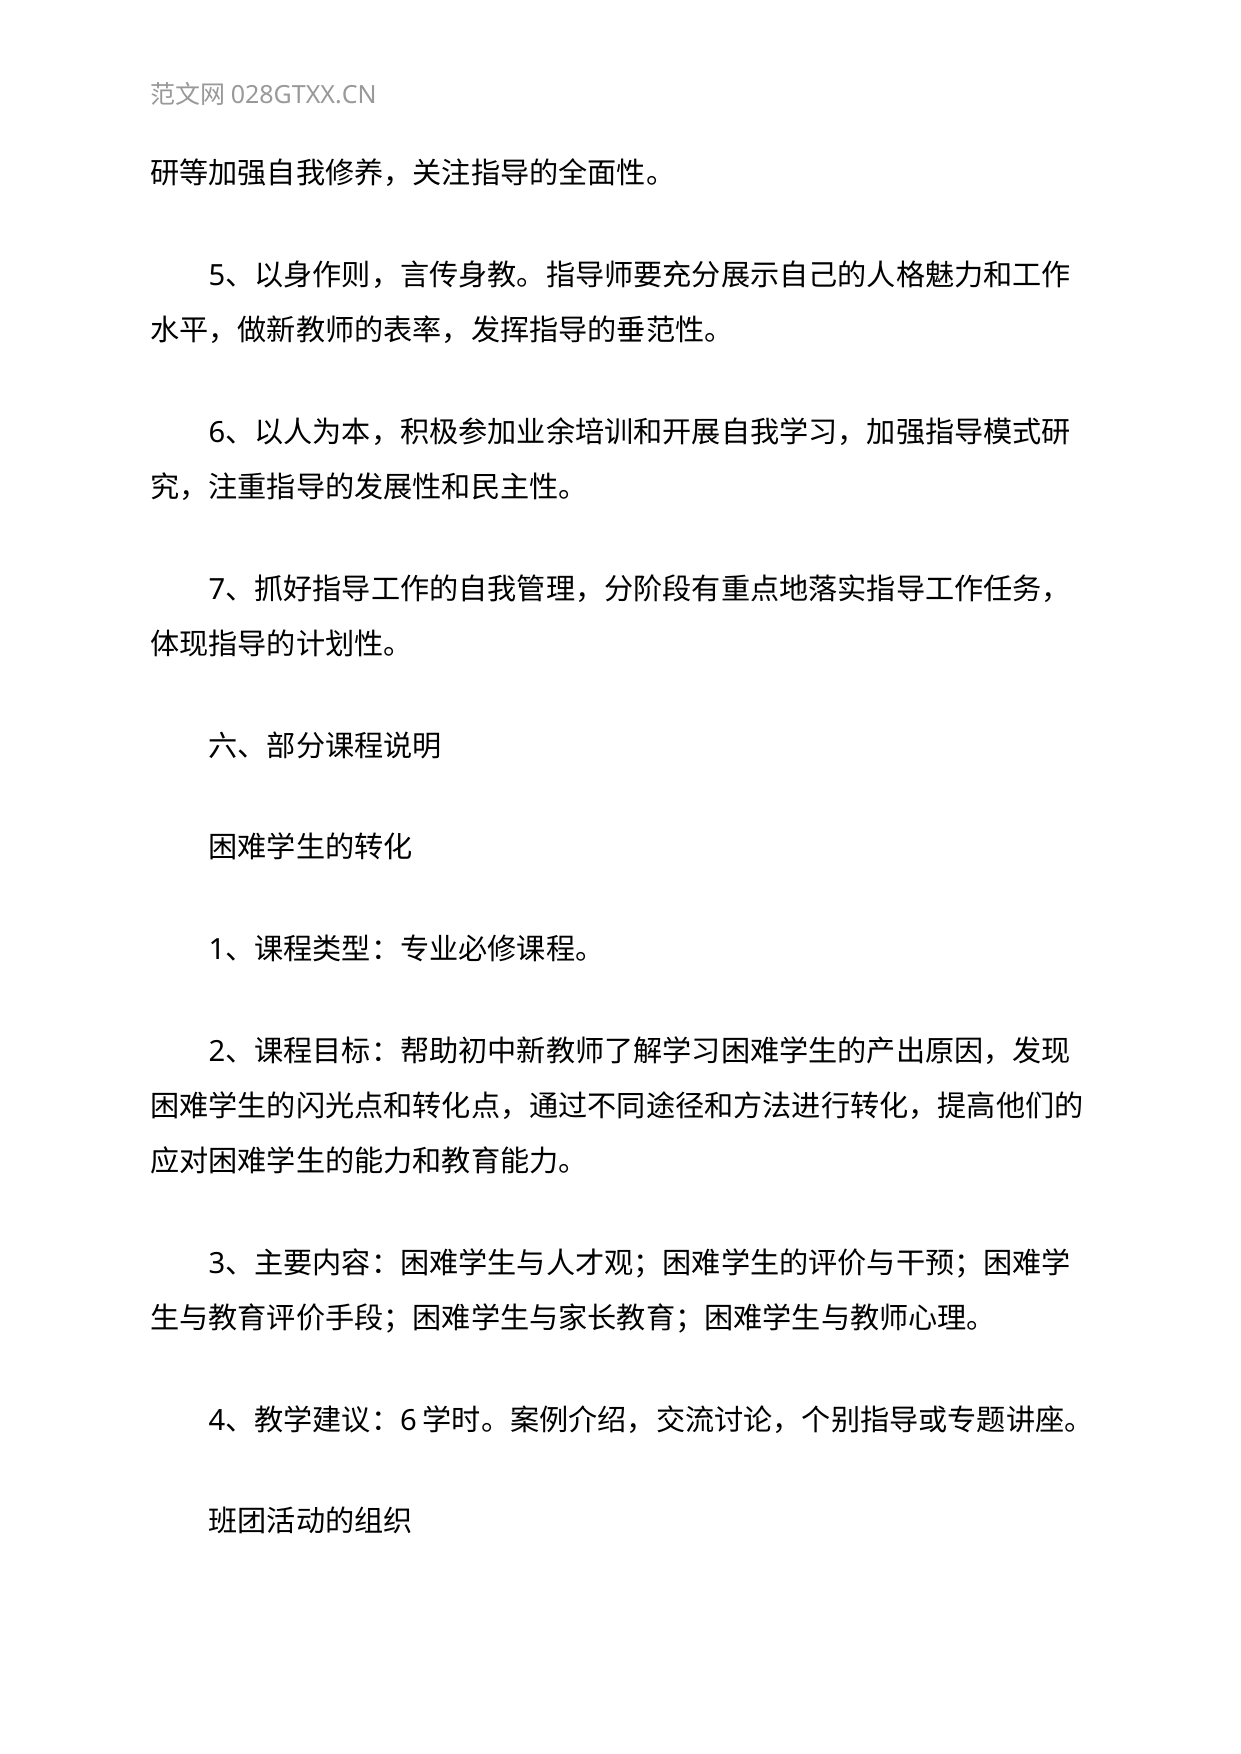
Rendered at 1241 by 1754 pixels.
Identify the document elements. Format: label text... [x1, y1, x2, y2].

text 2、课程目标：帮助初中新教师了解学习困难学生的产出原因，发现困难学生的闪光点和转化点，通过不同途径和方法进行转化，提高他们的应对困难学生的能力和教育能力。 [150, 1028, 1090, 1180]
text 6、以人为本，积极参加业余培训和开展自我学习，加强指导模式研究，注重指导的发展性和民主性。 [150, 408, 1090, 506]
text 班团活动的组织 [150, 1498, 1090, 1540]
text 3、主要内容：困难学生与人才观；困难学生的评价与干预；困难学生与教育评价手段；困难学生与家长教育；困难学生与教师心理。 [150, 1239, 1090, 1337]
text 7、抓好指导工作的自我管理，分阶段有重点地落实指导工作任务，体现指导的计划性。 [150, 565, 1090, 663]
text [150, 150, 1090, 192]
text 六、部分课程说明 [150, 722, 1090, 764]
text 4、教学建议：6学时。案例介绍，交流讨论，个别指导或专题讲座。 [150, 1396, 1090, 1438]
text 5、以身作则，言传身教。指导师要充分展示自己的人格魅力和工作水平，做新教师的表率，发挥指导的垂范性。 [150, 252, 1090, 349]
text 困难学生的转化 [150, 824, 1090, 866]
text 1、课程类型：专业必修课程。 [150, 926, 1090, 968]
